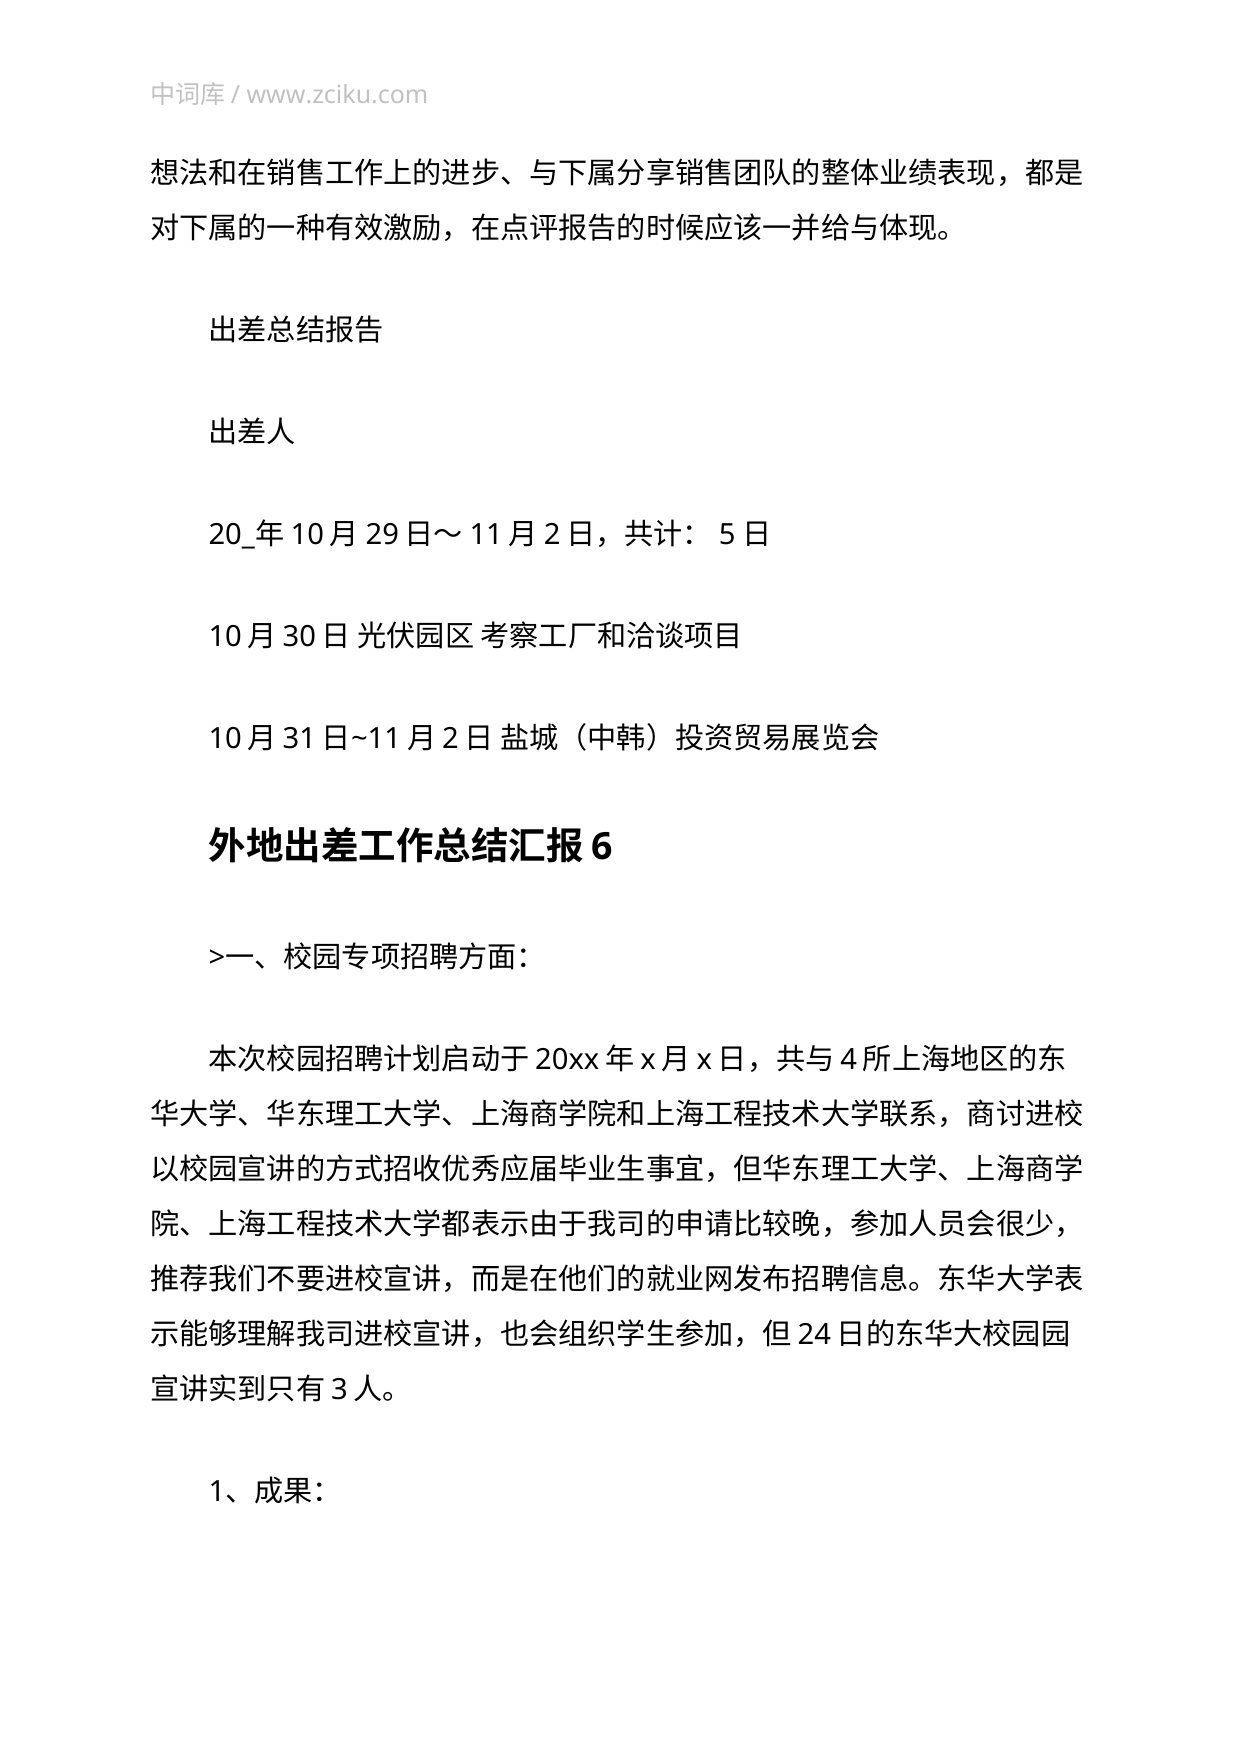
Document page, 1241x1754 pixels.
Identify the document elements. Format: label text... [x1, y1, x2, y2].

text 10月31日~11月2日 盐城（中韩）投资贸易展览会 [150, 714, 1090, 757]
text 出差总结报告 [150, 307, 1090, 349]
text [150, 150, 1090, 247]
text >一、校园专项招聘方面： [150, 934, 1090, 976]
text 20_年 10月 29日～ 11月2日，共计： 5 日 [150, 510, 1090, 553]
text 10月30日 光伏园区 考察工厂和洽谈项目 [150, 612, 1090, 654]
text 出差人 [150, 408, 1090, 451]
text 本次校园招聘计划启动于20xx年x月x日，共与4所上海地区的东华大学、华东理工大学、上海商学院和上海工程技术大学联系，商讨进校以校园宣讲的方式招收优秀应届毕业生事宜，但华东理工大学、上海商学院、上海工程技术大学都表示由于我司的申请比较晚，参加人员会很少，推荐我们不要进校宣讲，而是在他们的就业网发布招聘信息。东华大学表示能够理解我司进校宣讲，也会组织学生参加，但24日的东华大校园园宣讲实到只有3人。 [150, 1036, 1090, 1408]
text 1、成果： [150, 1467, 1090, 1510]
text 外地出差工作总结汇报6 [150, 816, 1090, 871]
